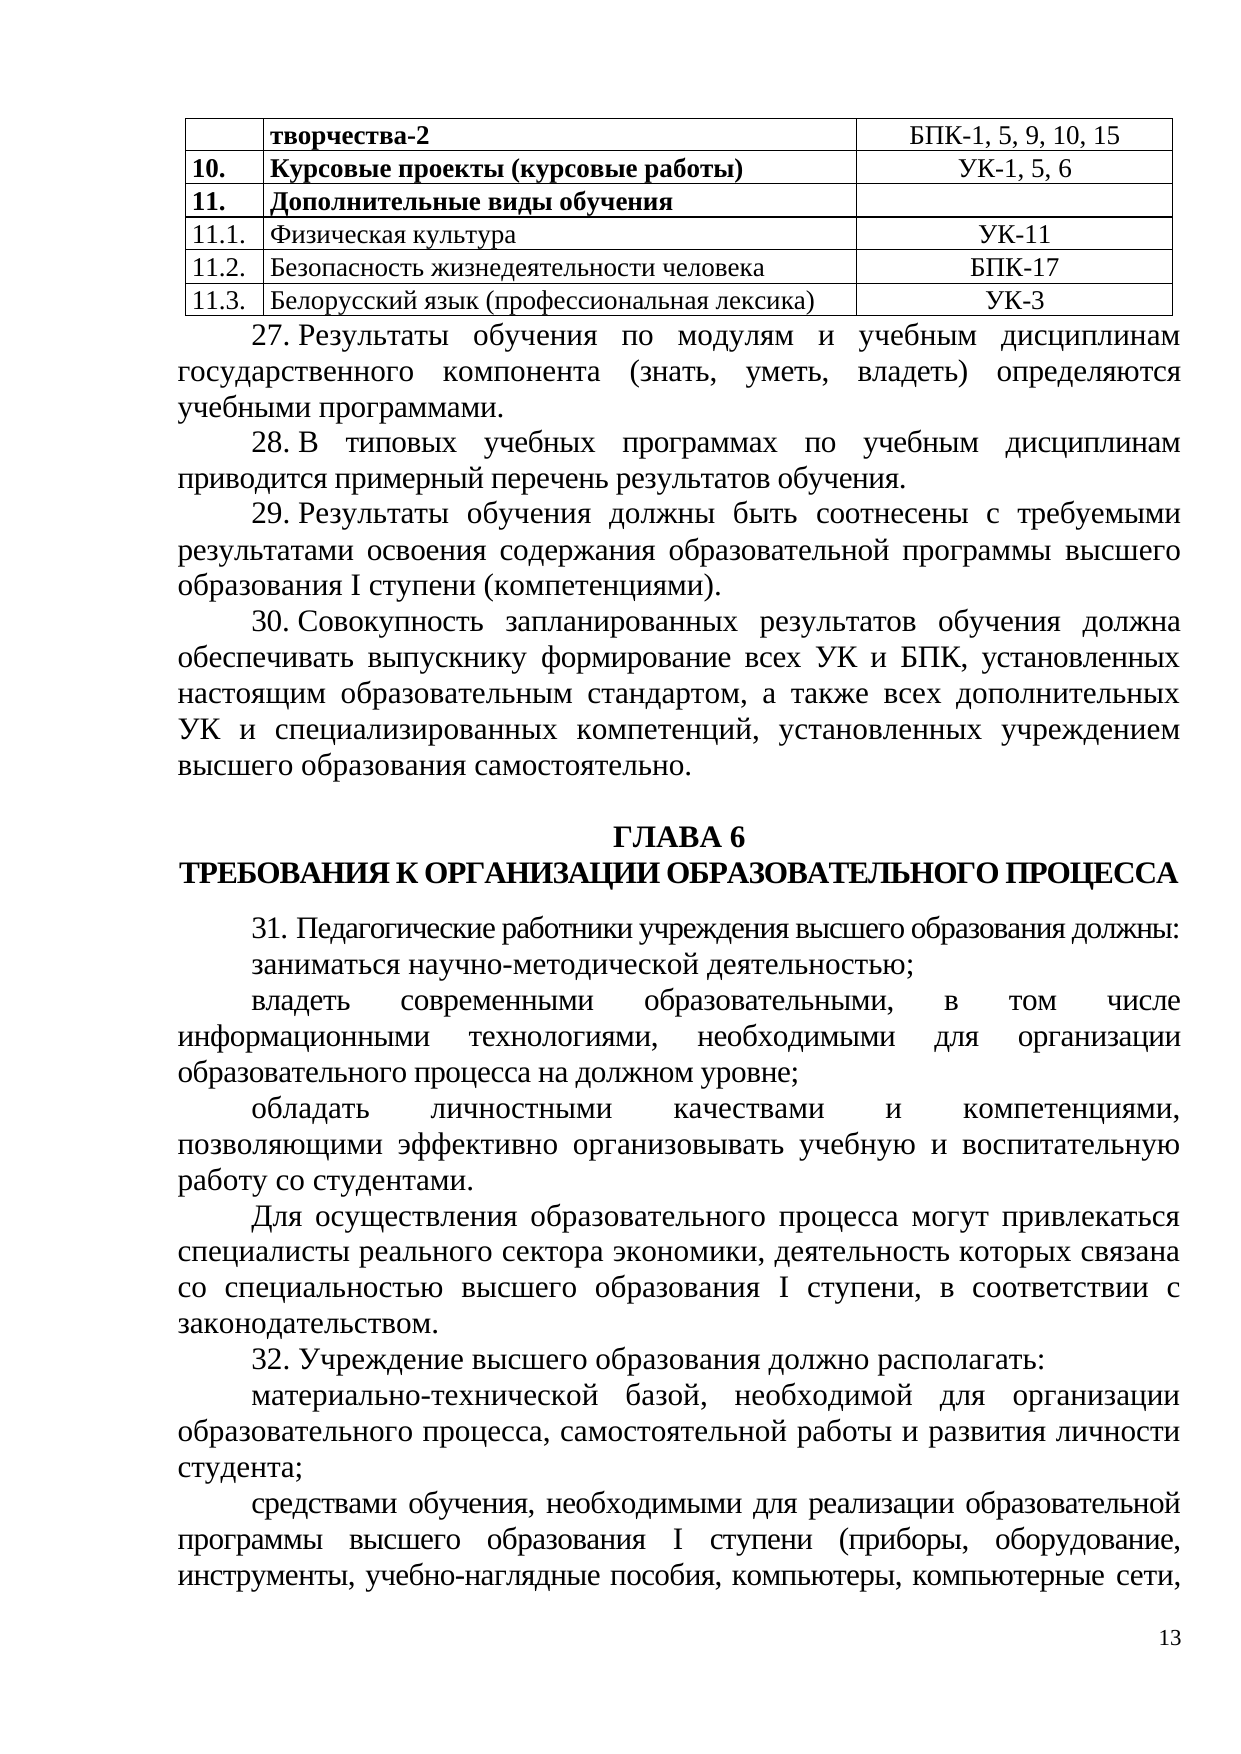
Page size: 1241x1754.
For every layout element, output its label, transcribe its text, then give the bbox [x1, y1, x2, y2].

text материально-технической базой, необходимой для организации образовательного процесса, самостоятельной работы и развития личности студента; [177, 1376, 1181, 1484]
text 28. В типовых учебных программах по учебным дисциплинам приводится примерный перечень результатов обучения. [177, 424, 1181, 495]
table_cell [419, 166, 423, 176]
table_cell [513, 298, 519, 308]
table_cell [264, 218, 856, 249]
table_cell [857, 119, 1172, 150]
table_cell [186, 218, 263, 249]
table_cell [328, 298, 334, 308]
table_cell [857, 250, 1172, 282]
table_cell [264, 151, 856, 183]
text 32. Учреждение высшего образования должно располагать: [177, 1341, 1181, 1376]
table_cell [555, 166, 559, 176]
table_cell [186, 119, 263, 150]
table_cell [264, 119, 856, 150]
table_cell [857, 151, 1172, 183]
text заниматься научно-методической деятельностью; [177, 945, 1181, 981]
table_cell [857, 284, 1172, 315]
text 27. Результаты обучения по модулям и учебным дисциплинам государственного компонента (знать, уметь, владеть) определяются учебными программами. [177, 316, 1181, 424]
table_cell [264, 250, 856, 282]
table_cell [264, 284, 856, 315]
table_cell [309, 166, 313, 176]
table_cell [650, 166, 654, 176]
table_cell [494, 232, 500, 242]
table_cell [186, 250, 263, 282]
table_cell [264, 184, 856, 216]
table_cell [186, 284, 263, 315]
text ГЛАВА 6 [177, 818, 1181, 854]
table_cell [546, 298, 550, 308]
text ТРЕБОВАНИЯ К ОРГАНИЗАЦИИ ОБРАЗОВАТЕЛЬНОГО ПРОЦЕССА [177, 854, 1181, 890]
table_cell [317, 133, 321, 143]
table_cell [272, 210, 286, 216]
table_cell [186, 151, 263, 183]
text 29. Результаты обучения должны быть соотнесены с требуемыми результатами освоения содержания образовательной программы высшего образования I ступени (компетенциями). [177, 495, 1181, 603]
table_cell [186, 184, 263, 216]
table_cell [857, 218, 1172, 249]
text обладать личностными качествами и компетенциями, позволяющими эффективно организовывать учебную и воспитательную работу со студентами. [177, 1089, 1181, 1197]
text 30. Совокупность запланированных результатов обучения должна обеспечивать выпускнику формирование всех УК и БПК, установленных настоящим образовательным стандартом, а также всех дополнительных УК и специализированных компетенций, установленных учреждением высшего образования самостоятельно. [177, 603, 1181, 782]
text 31. Педагогические работники учреждения высшего образования должны: [177, 909, 1181, 945]
text Для осуществления образовательного процесса могут привлекаться специалисты реального сектора экономики, деятельность которых связана со специальностью высшего образования I ступени, в соответствии с законодательством. [177, 1197, 1181, 1341]
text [177, 1484, 1181, 1592]
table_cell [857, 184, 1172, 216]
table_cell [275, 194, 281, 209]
text владеть современными образовательными, в том числе информационными технологиями, необходимыми для организации образовательного процесса на должном уровне; [177, 981, 1181, 1089]
